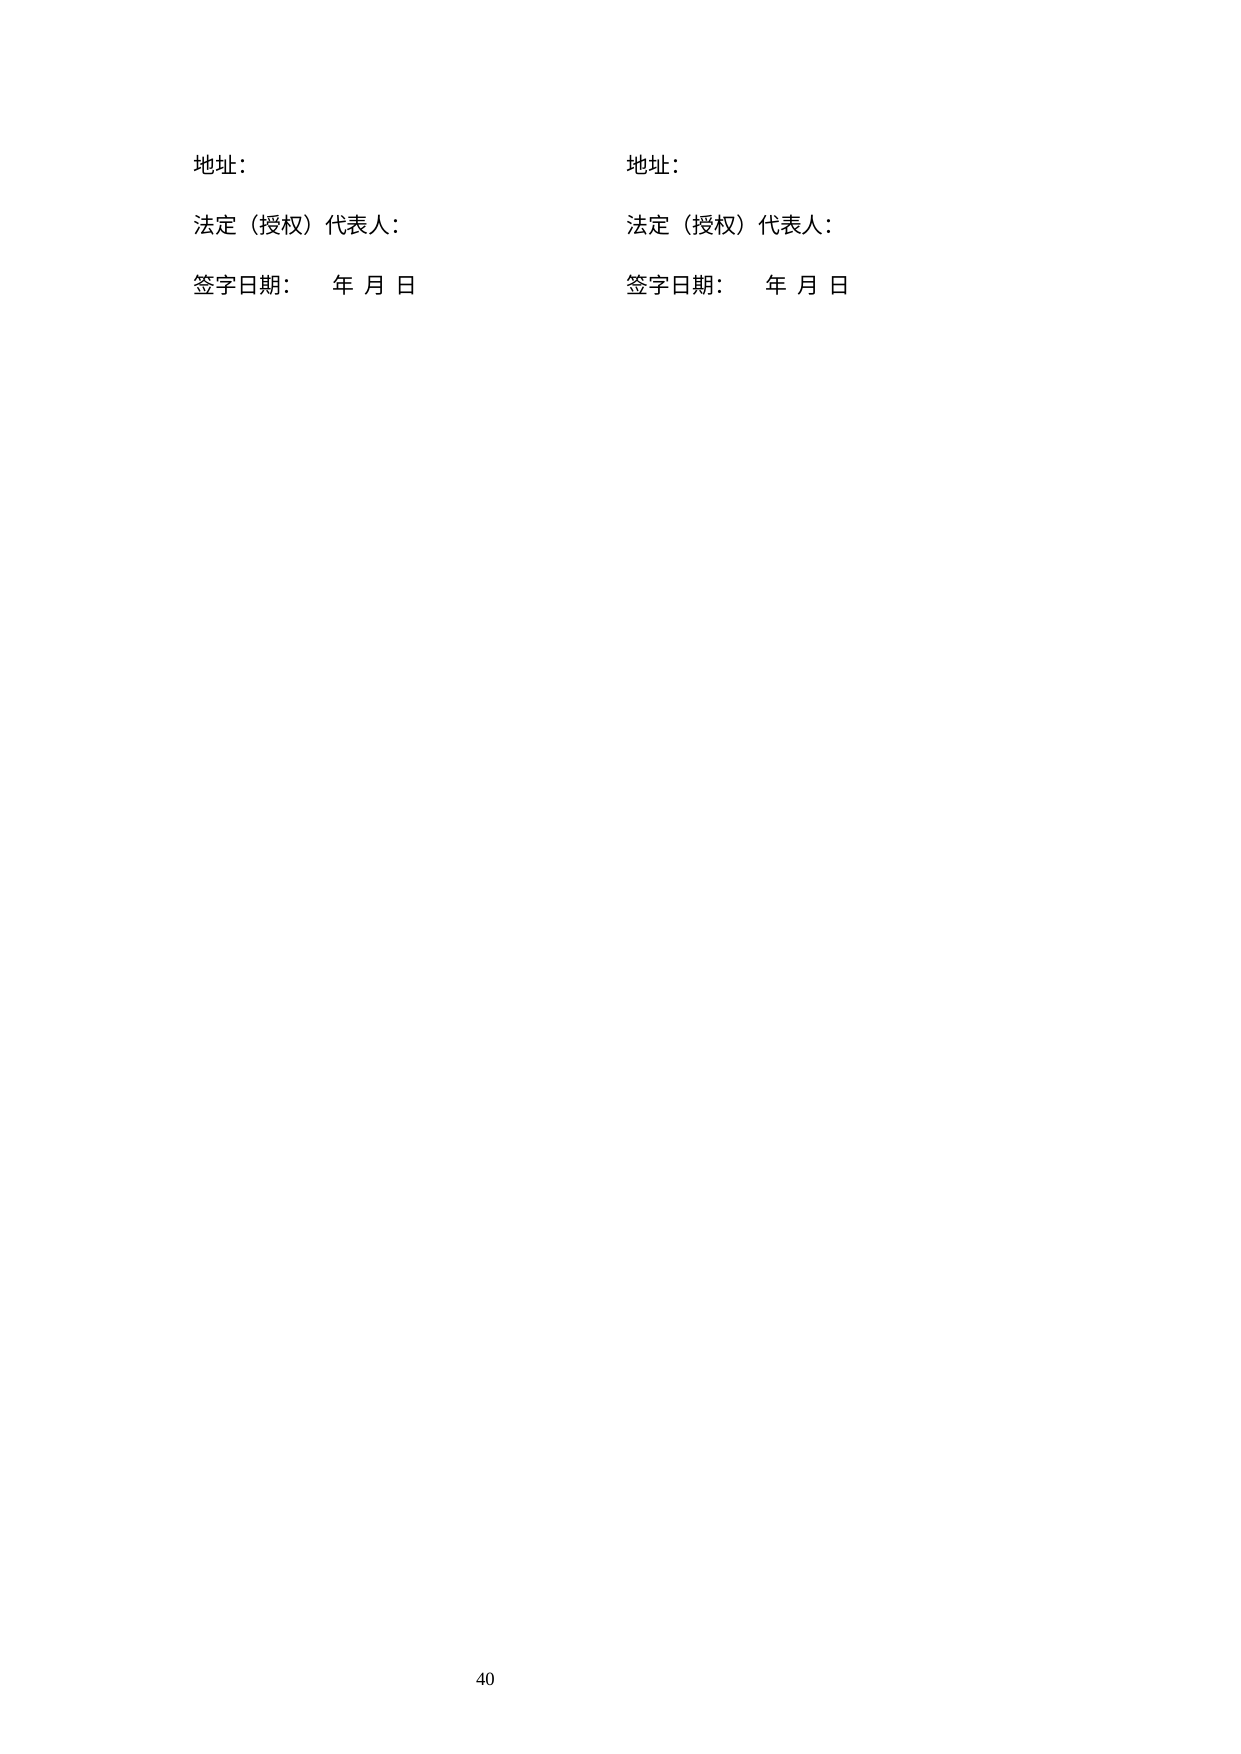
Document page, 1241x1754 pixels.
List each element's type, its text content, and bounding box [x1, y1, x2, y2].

table_cell 法定（授权）代表人： [182, 208, 615, 268]
table_cell 地址： [182, 148, 615, 208]
table_cell 签字日期： 年 月 日 [615, 268, 1048, 328]
table_cell 签字日期： 年 月 日 [182, 268, 615, 328]
table_cell 地址： [615, 148, 1048, 208]
table_cell 法定（授权）代表人： [615, 208, 1048, 268]
